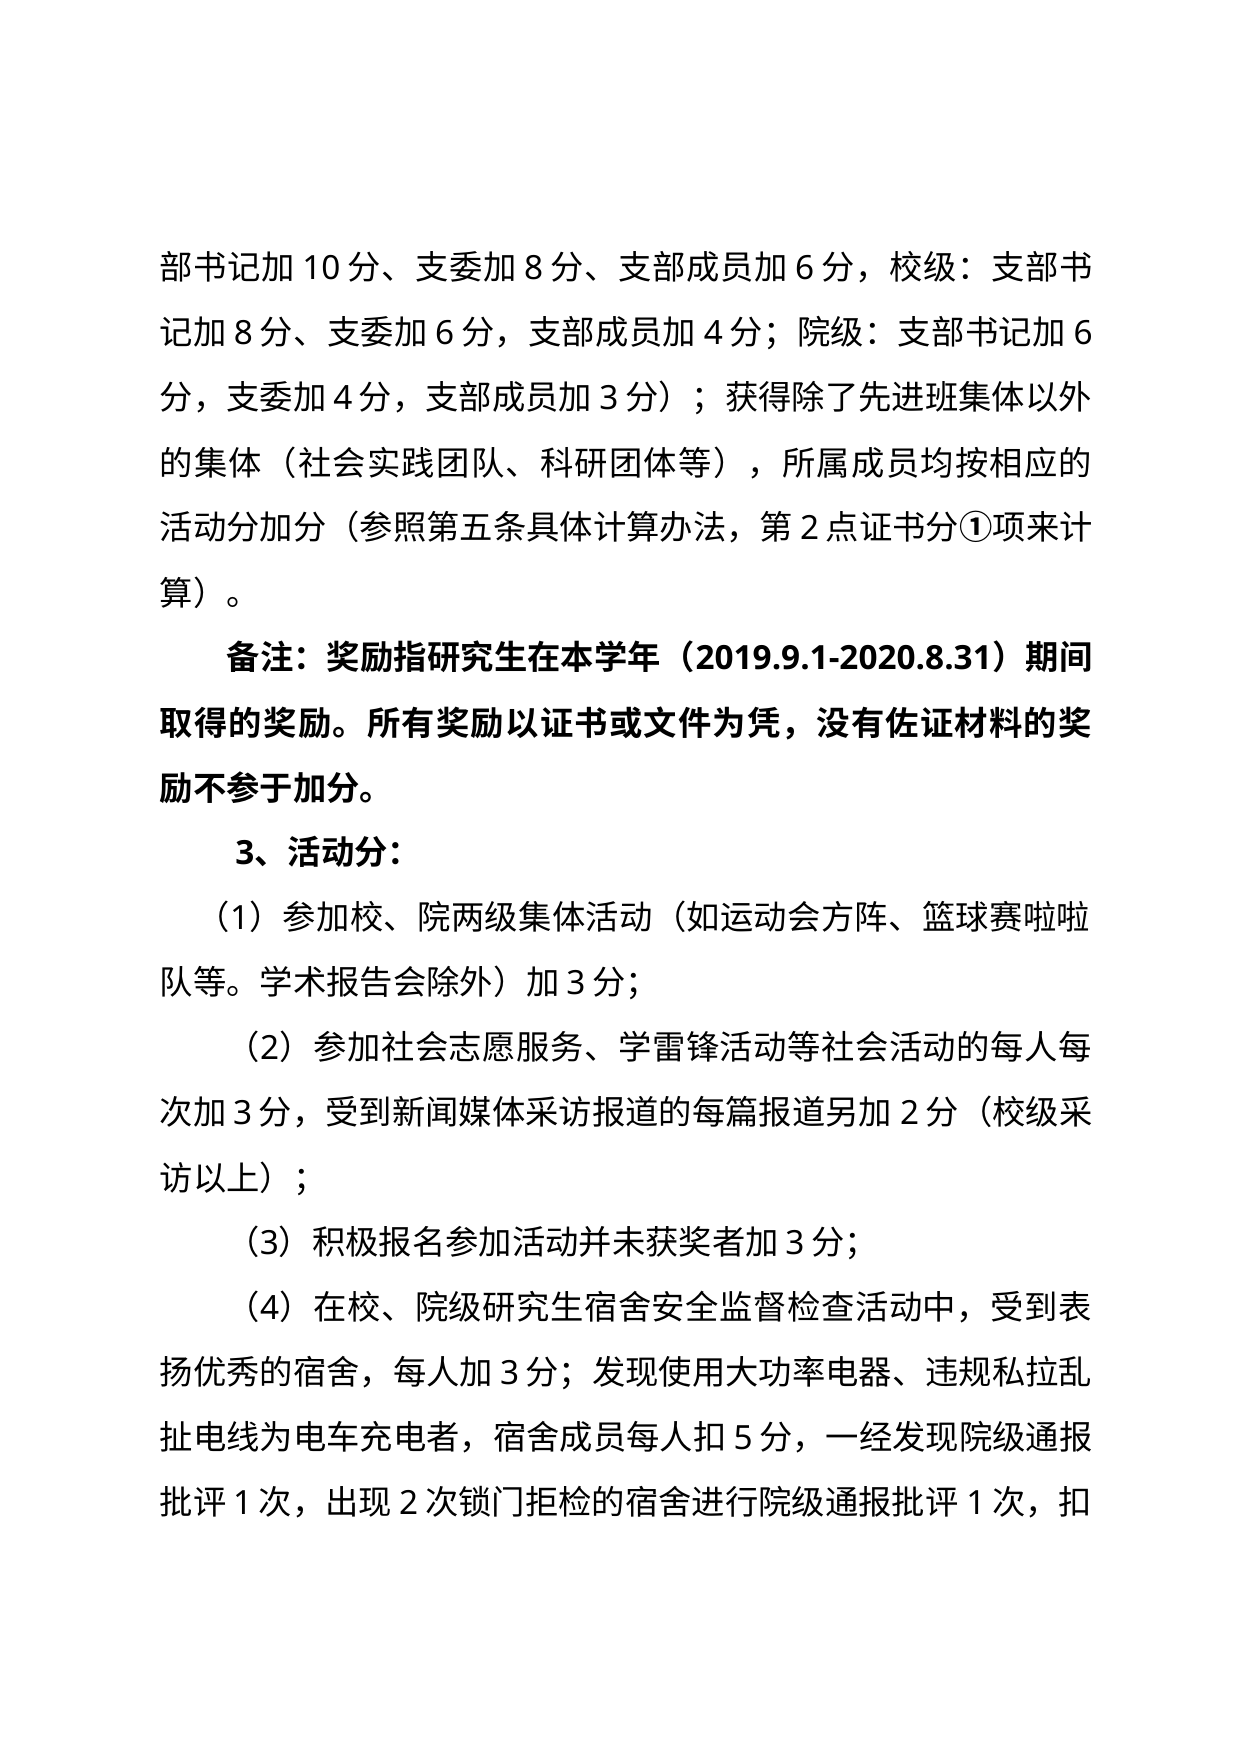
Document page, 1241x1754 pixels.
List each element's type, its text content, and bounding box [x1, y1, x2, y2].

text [159, 233, 1092, 623]
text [159, 1273, 1092, 1533]
text 备注：奖励指研究生在本学年（2019.9.1-2020.8.31）期间取得的奖励。所有奖励以证书或文件为凭，没有佐证材料的奖励不参于加分。 [159, 623, 1092, 818]
text （1）参加校、院两级集体活动（如运动会方阵、篮球赛啦啦队等。学术报告会除外）加3分； [159, 883, 1092, 1013]
text （2）参加社会志愿服务、学雷锋活动等社会活动的每人每次加3分，受到新闻媒体采访报道的每篇报道另加2分（校级采访以上）； [159, 1013, 1092, 1208]
text （3）积极报名参加活动并未获奖者加3分； [159, 1208, 1092, 1273]
text 3、活动分： [159, 818, 1092, 883]
